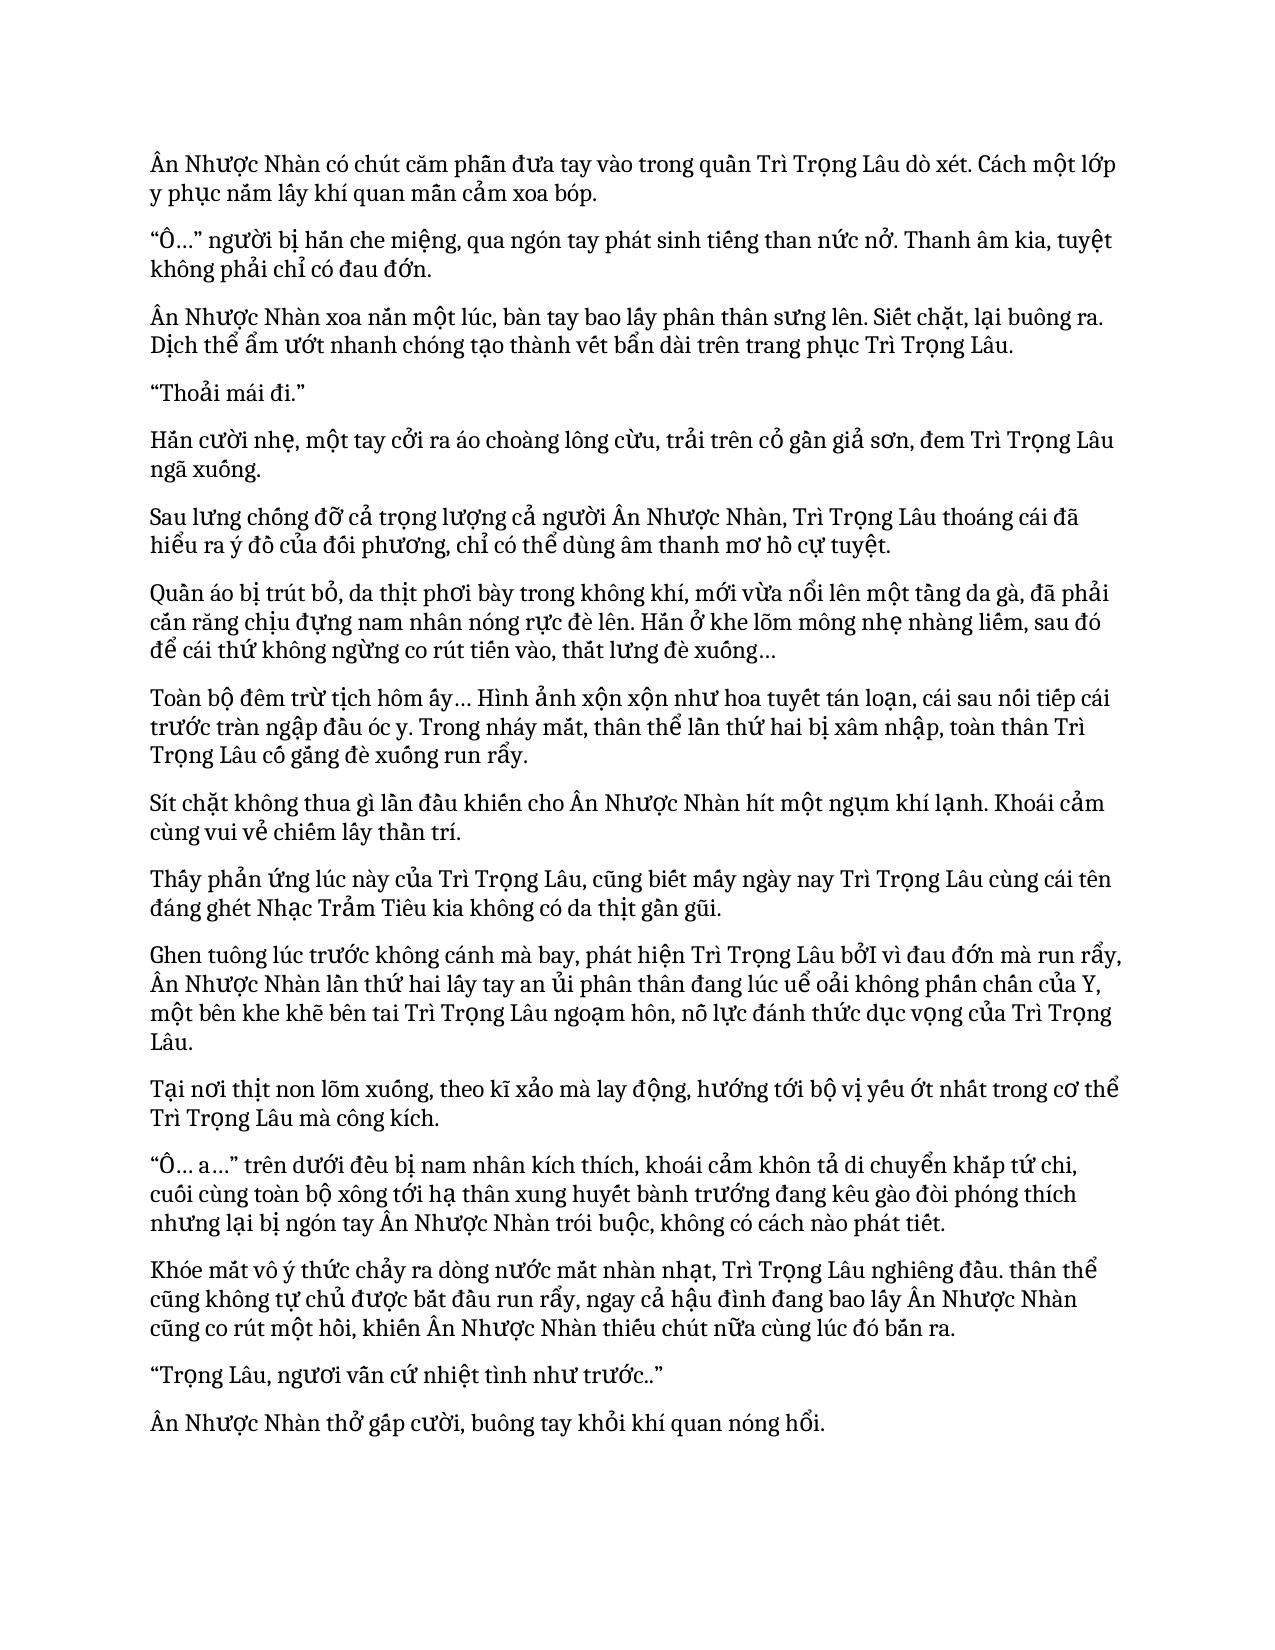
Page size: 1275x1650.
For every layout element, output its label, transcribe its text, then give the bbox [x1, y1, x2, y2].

text “Ô… a…” trên dưới đều bị nam nhân kích thích, khoái cảm khôn tả di chuyển khắp tứ chi, cuối cùng toàn bộ xông tới hạ thân xung huyết bành trướng đang kêu gào đòi phóng thích nhưng lại bị ngón tay Ân Nhược Nhàn trói buộc, không có cách nào phát tiết. [150, 1151, 1125, 1237]
text Ân Nhược Nhàn có chút căm phẫn đưa tay vào trong quần Trì Trọng Lâu dò xét. Cách một lớp y phục nắm lấy khí quan mẫn cảm xoa bóp. [150, 150, 1125, 207]
text “Thoải mái đi.” [150, 379, 1125, 407]
text “Ô…” người bị hắn che miệng, qua ngón tay phát sinh tiếng than nức nở. Thanh âm kia, tuyệt không phải chỉ có đau đớn. [150, 226, 1125, 284]
text “Trọng Lâu, ngươi vẫn cứ nhiệt tình như trước..” [150, 1361, 1125, 1390]
text Ghen tuông lúc trước không cánh mà bay, phát hiện Trì Trọng Lâu bởI vì đau đớn mà run rẩy, Ân Nhược Nhàn lần thứ hai lấy tay an ủi phân thân đang lúc uể oải không phấn chấn của Y, một bên khe khẽ bên tai Trì Trọng Lâu ngoạm hôn, nỗ lực đánh thức dục vọng của Trì Trọng Lâu. [150, 941, 1125, 1056]
text Sít chặt không thua gì lần đầu khiến cho Ân Nhược Nhàn hít một ngụm khí lạnh. Khoái cảm cùng vui vẻ chiếm lấy thần trí. [150, 789, 1125, 846]
text Toàn bộ đêm trừ tịch hôm ấy… Hình ảnh xộn xộn như hoa tuyết tán loạn, cái sau nối tiếp cái trước tràn ngập đầu óc y. Trong nháy mắt, thân thể lần thứ hai bị xâm nhập, toàn thân Trì Trọng Lâu cố gắng đè xuống run rẩy. [150, 684, 1125, 770]
text Sau lưng chống đỡ cả trọng lượng cả người Ân Nhược Nhàn, Trì Trọng Lâu thoáng cái đã hiểu ra ý đồ của đối phương, chỉ có thể dùng âm thanh mơ hồ cự tuyệt. [150, 502, 1125, 560]
text Khóe mắt vô ý thức chảy ra dòng nước mắt nhàn nhạt, Trì Trọng Lâu nghiêng đầu. thân thể cũng không tự chủ được bắt đầu run rẩy, ngay cả hậu đình đang bao lấy Ân Nhược Nhàn cũng co rút một hồi, khiến Ân Nhược Nhàn thiếu chút nữa cùng lúc đó bắn ra. [150, 1256, 1125, 1342]
text Thấy phản ứng lúc này của Trì Trọng Lâu, cũng biết mấy ngày nay Trì Trọng Lâu cùng cái tên đáng ghét Nhạc Trảm Tiêu kia không có da thịt gần gũi. [150, 865, 1125, 922]
text Tại nơi thịt non lõm xuống, theo kĩ xảo mà lay động, hướng tới bộ vị yếu ớt nhất trong cơ thể Trì Trọng Lâu mà công kích. [150, 1075, 1125, 1132]
text Ân Nhược Nhàn thở gấp cười, buông tay khỏi khí quan nóng hổi. [150, 1409, 1125, 1437]
text Ân Nhược Nhàn xoa nắn một lúc, bàn tay bao lấy phân thân sưng lên. Siết chặt, lại buông ra. Dịch thể ẩm ướt nhanh chóng tạo thành vết bẩn dài trên trang phục Trì Trọng Lâu. [150, 302, 1125, 360]
text Quần áo bị trút bỏ, da thịt phơi bày trong không khí, mới vừa nổi lên một tầng da gà, đã phải cắn răng chịu đựng nam nhân nóng rực đè lên. Hắn ở khe lõm mông nhẹ nhàng liếm, sau đó để cái thứ không ngừng co rút tiến vào, thắt lưng đè xuống… [150, 579, 1125, 665]
text Hắn cười nhẹ, một tay cởi ra áo choàng lông cừu, trải trên cỏ gần giả sơn, đem Trì Trọng Lâu ngã xuống. [150, 426, 1125, 484]
